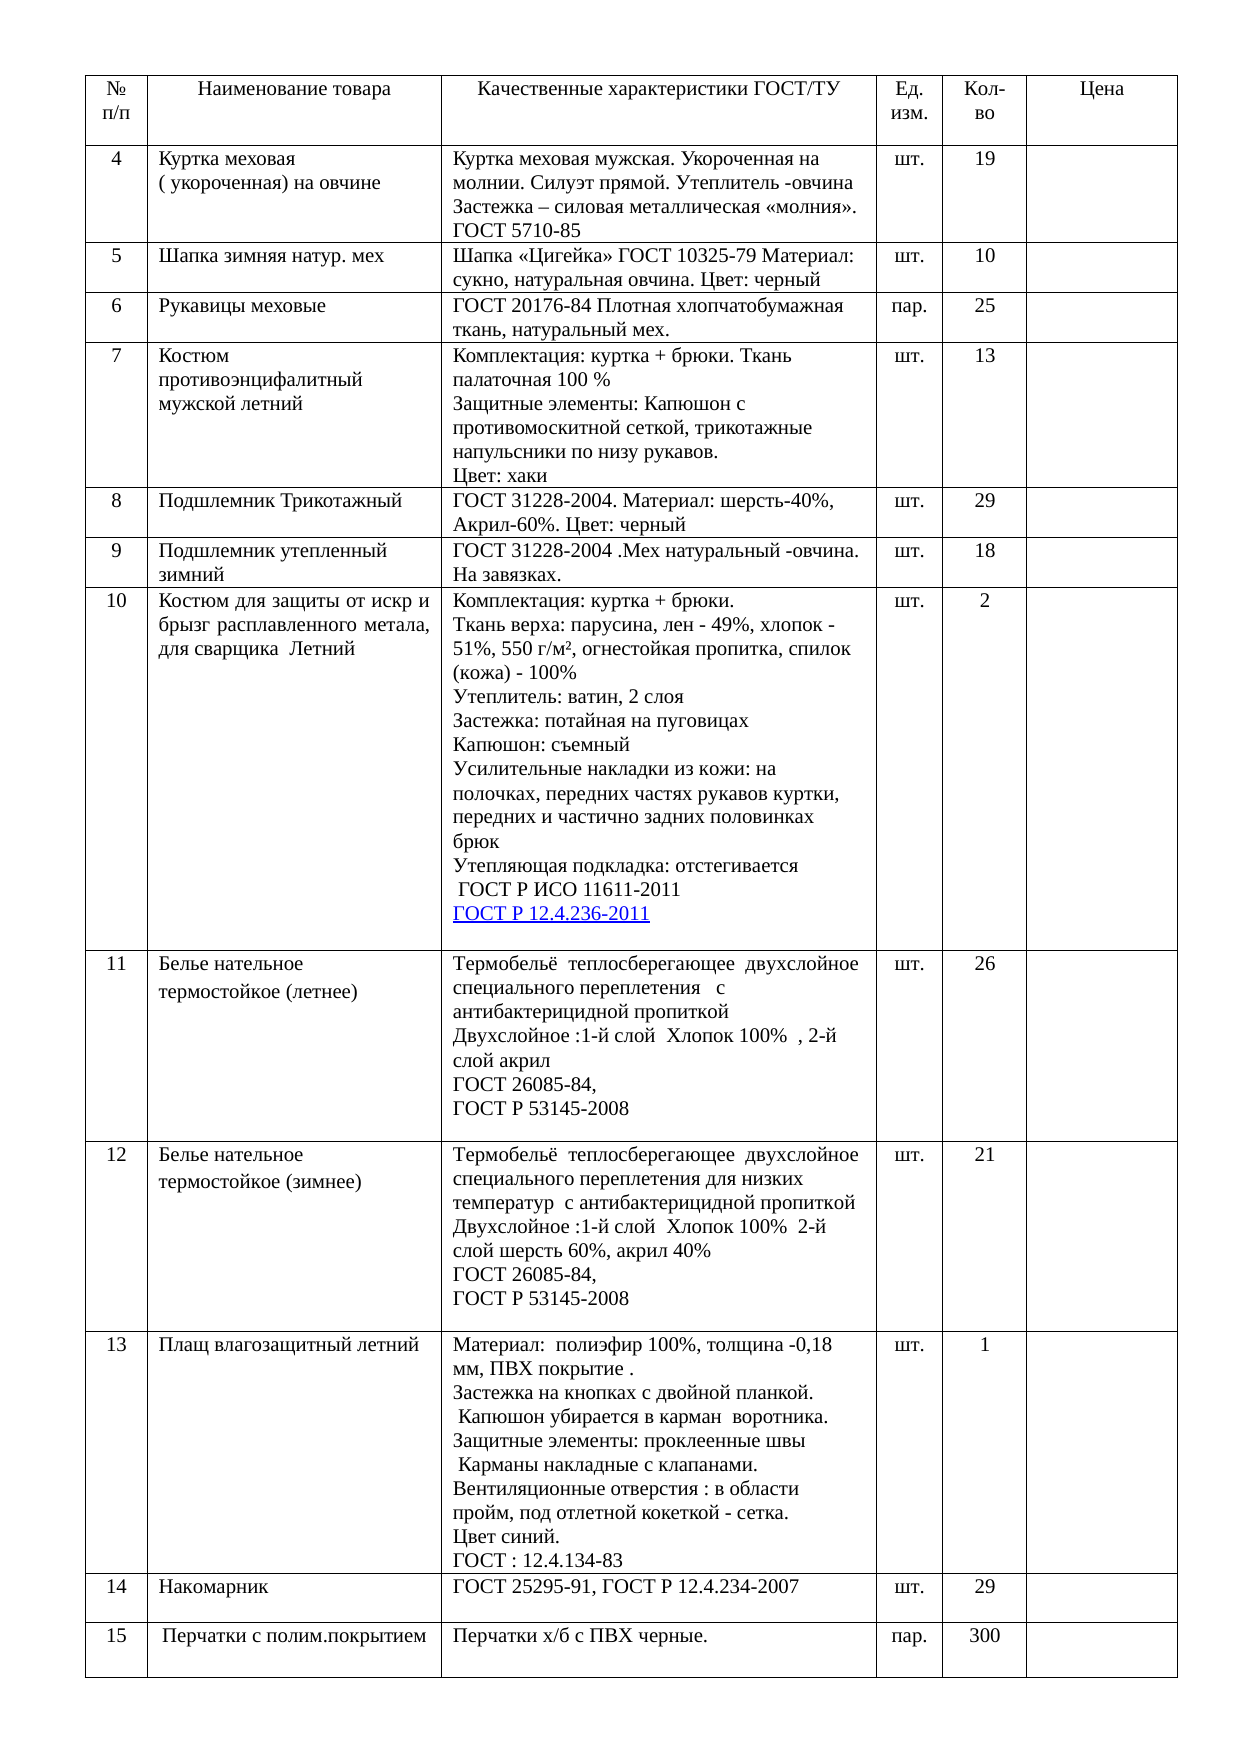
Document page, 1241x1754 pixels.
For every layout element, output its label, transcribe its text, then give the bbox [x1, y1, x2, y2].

table_cell 11 [86, 951, 147, 1141]
table_header Качественные характеристики ГОСТ/ТУ [442, 76, 876, 145]
table_cell шт. [877, 488, 942, 537]
table_cell 2 [943, 588, 1026, 950]
table_cell 10 [86, 588, 147, 950]
table_cell 14 [86, 1574, 147, 1622]
table_cell Комплектация: куртка + брюки. Ткань палаточная 100 % Защитные элементы: Капюшон с противомоскитной сеткой, трикотажные напульсники по низу рукавов. Цвет: хаки [442, 343, 876, 487]
table_cell Комплектация: куртка + брюки. Ткань верха: парусина, лен - 49%, хлопок - 51%, 550 г/м², огнестойкая пропитка, спилок (кожа) - 100% Утеплитель: ватин, 2 слоя Застежка: потайная на пуговицах Капюшон: съемный Усилительные накладки из кожи: на полочках, передних частях рукавов куртки, передних и частично задних половинках брюк Утепляющая подкладка: отстегивается ГОСТ Р ИСО 11611-2011 ГОСТ Р 12.4.236-2011 [442, 588, 876, 950]
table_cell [442, 1623, 876, 1677]
table_header № п/п [86, 76, 147, 145]
table_header Наименование товара [148, 76, 441, 145]
table_cell 12 [86, 1142, 147, 1331]
table_cell 300 [943, 1623, 1026, 1677]
table_cell ГОСТ 31228-2004. Материал: шерсть-40%, Акрил-60%. Цвет: черный [442, 488, 876, 537]
table_cell шт. [877, 343, 942, 487]
table_cell шт. [877, 1332, 942, 1572]
table_cell 6 [86, 293, 147, 342]
table_cell Термобельё теплосберегающее двухслойное специального переплетения с антибактерицидной пропиткой Двухслойное :1-й слой Хлопок 100% , 2-й слой акрил ГОСТ 26085-84, ГОСТ Р 53145-2008 [442, 951, 876, 1141]
table_cell Куртка меховая мужская. Укороченная на молнии. Силуэт прямой. Утеплитель -овчина Застежка – силовая металлическая «молния». ГОСТ 5710-85 [442, 146, 876, 242]
table_cell 5 [86, 243, 147, 292]
table_cell ГОСТ 25295-91, ГОСТ Р 12.4.234-2007 [442, 1574, 876, 1622]
table_cell Материал: полиэфир 100%, толщина -0,18 мм, ПВХ покрытие . Застежка на кнопках с двойной планкой. Капюшон убирается в карман воротника. Защитные элементы: проклеенные швы Карманы накладные с клапанами. Вентиляционные отверстия : в области пройм, под отлетной кокеткой - сетка. Цвет синий. ГОСТ : 12.4.134-83 [442, 1332, 876, 1572]
table_cell шт. [877, 146, 942, 242]
table_cell [1027, 293, 1177, 342]
table_cell Белье нательное термостойкое (зимнее) [148, 1142, 441, 1331]
table_cell 29 [943, 1574, 1026, 1622]
table_cell [1027, 1332, 1177, 1572]
table_cell 8 [86, 488, 147, 537]
table_cell ГОСТ 20176-84 Плотная хлопчатобумажная ткань, натуральный мех. [442, 293, 876, 342]
table_cell Куртка меховая ( укороченная) на овчине [148, 146, 441, 242]
table_cell шт. [877, 1142, 942, 1331]
table_cell Термобельё теплосберегающее двухслойное специального переплетения для низких температур с антибактерицидной пропиткой Двухслойное :1-й слой Хлопок 100% 2-й слой шерсть 60%, акрил 40% ГОСТ 26085-84, ГОСТ Р 53145-2008 [442, 1142, 876, 1331]
table_cell Шапка «Цигейка» ГОСТ 10325-79 Материал: сукно, натуральная овчина. Цвет: черный [442, 243, 876, 292]
table_cell Костюм противоэнцифалитный мужской летний [148, 343, 441, 487]
table_cell Рукавицы меховые [148, 293, 441, 342]
table_cell Перчатки с полим.покрытием ПВХ [148, 1623, 441, 1677]
table_cell 10 [943, 243, 1026, 292]
table_cell [1027, 343, 1177, 487]
table_cell 21 [943, 1142, 1026, 1331]
table_header Цена [1027, 76, 1177, 145]
table_cell 13 [943, 343, 1026, 487]
table_cell Костюм для защиты от искр и брызг расплавленного метала, для сварщика Летний [148, 588, 441, 950]
table_cell шт. [877, 243, 942, 292]
table_cell [1027, 488, 1177, 537]
table_cell 26 [943, 951, 1026, 1141]
table_cell Подшлемник Трикотажный [148, 488, 441, 537]
table_cell ГОСТ 31228-2004 .Мех натуральный -овчина. На завязках. [442, 538, 876, 587]
table_cell [1027, 588, 1177, 950]
table_cell Шапка зимняя натур. мех [148, 243, 441, 292]
table_cell 9 [86, 538, 147, 587]
table_cell 29 [943, 488, 1026, 537]
table_cell [1027, 146, 1177, 242]
table_cell пар. [877, 1623, 942, 1677]
table_cell [1027, 1142, 1177, 1331]
table_cell Подшлемник утепленный зимний [148, 538, 441, 587]
table_cell [1027, 1574, 1177, 1622]
table_cell [1027, 538, 1177, 587]
table_cell [1027, 1623, 1177, 1677]
table_cell пар. [877, 293, 942, 342]
table_cell шт. [877, 538, 942, 587]
table_cell 18 [943, 538, 1026, 587]
table_header Кол-во [943, 76, 1026, 145]
table_cell 7 [86, 343, 147, 487]
table_cell [1027, 243, 1177, 292]
table_cell [1027, 951, 1177, 1141]
table_cell 13 [86, 1332, 147, 1572]
table_cell 15 [86, 1623, 147, 1677]
table_cell 4 [86, 146, 147, 242]
table_cell Накомарник [148, 1574, 441, 1622]
table_cell Белье нательное термостойкое (летнее) [148, 951, 441, 1141]
table_cell шт. [877, 951, 942, 1141]
table_cell 19 [943, 146, 1026, 242]
table_cell шт. [877, 1574, 942, 1622]
table_cell 1 [943, 1332, 1026, 1572]
table_header Ед. изм. [877, 76, 942, 145]
table_cell 25 [943, 293, 1026, 342]
table_cell шт. [877, 588, 942, 950]
table_cell Плащ влагозащитный летний [148, 1332, 441, 1572]
